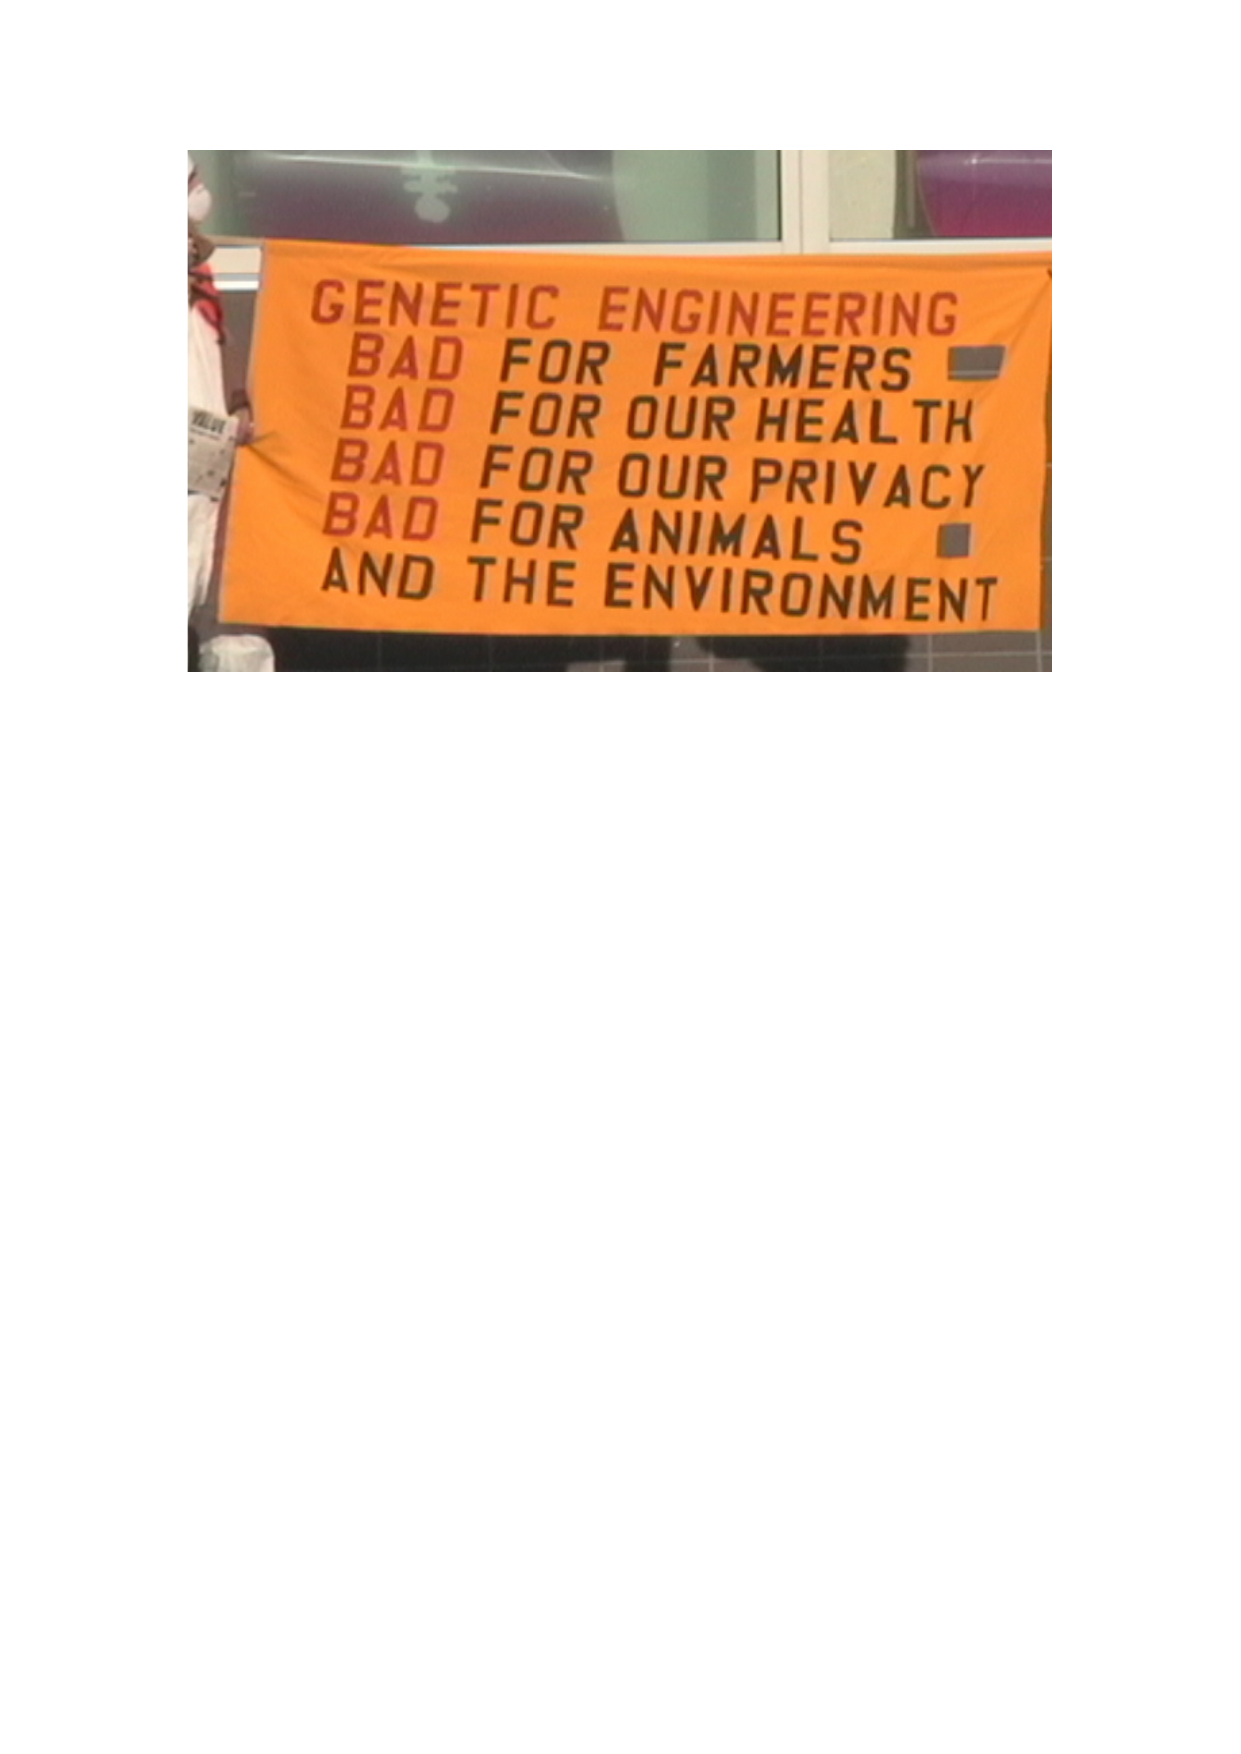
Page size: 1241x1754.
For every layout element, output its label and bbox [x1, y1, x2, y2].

picture [187, 150, 1052, 672]
